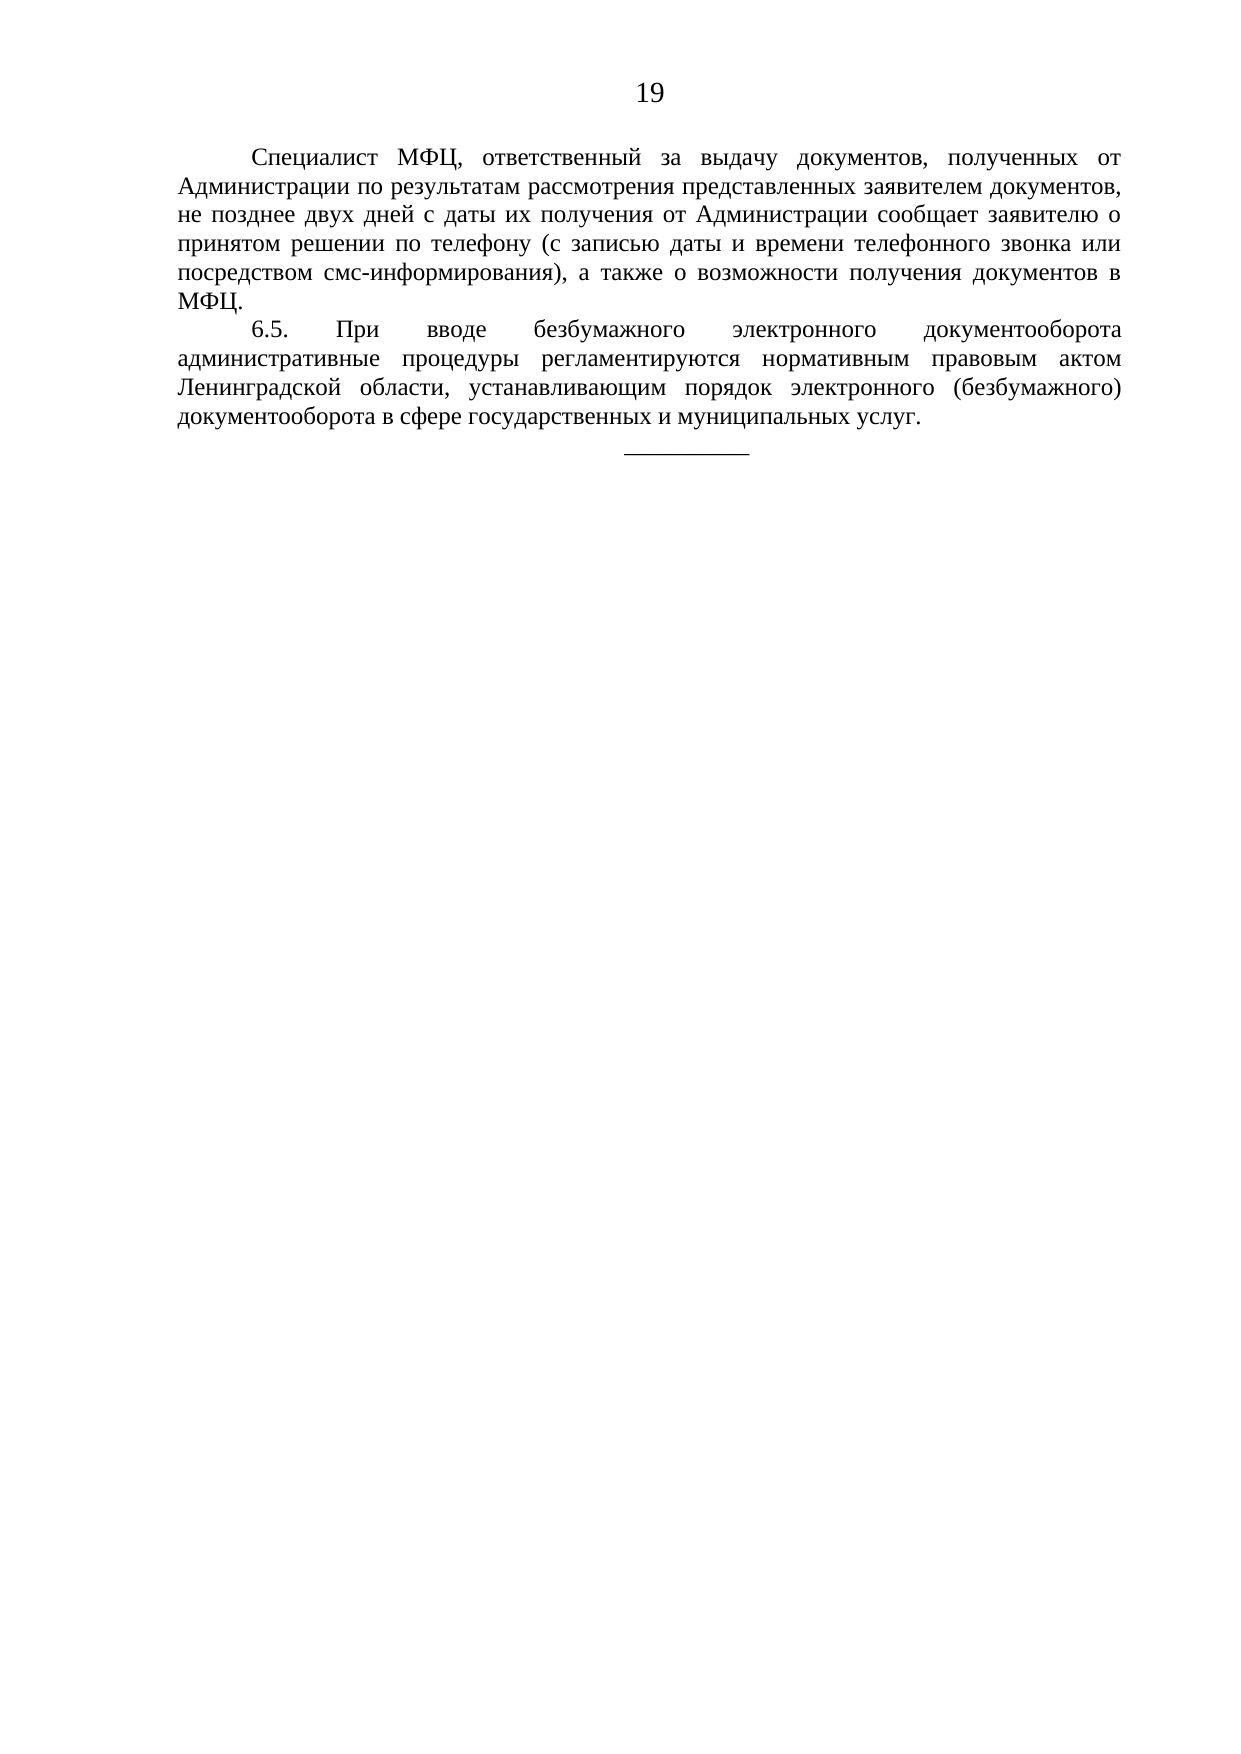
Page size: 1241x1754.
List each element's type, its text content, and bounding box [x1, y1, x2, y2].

text Специалист МФЦ, ответственный за выдачу документов, полученных от Администрации по результатам рассмотрения представленных заявителем документов, не позднее двух дней с даты их получения от Администрации сообщает заявителю о принятом решении по телефону (с записью даты и времени телефонного звонка или посредством смс-информирования), а также о возможности получения документов в МФЦ. [177, 142, 1122, 314]
text 6.5. При вводе безбумажного электронного документооборота административные процедуры регламентируются нормативным правовым актом Ленинградской области, устанавливающим порядок электронного (безбумажного) документооборота в сфере государственных и муниципальных услуг. [177, 314, 1122, 429]
text __________ [177, 429, 1122, 458]
